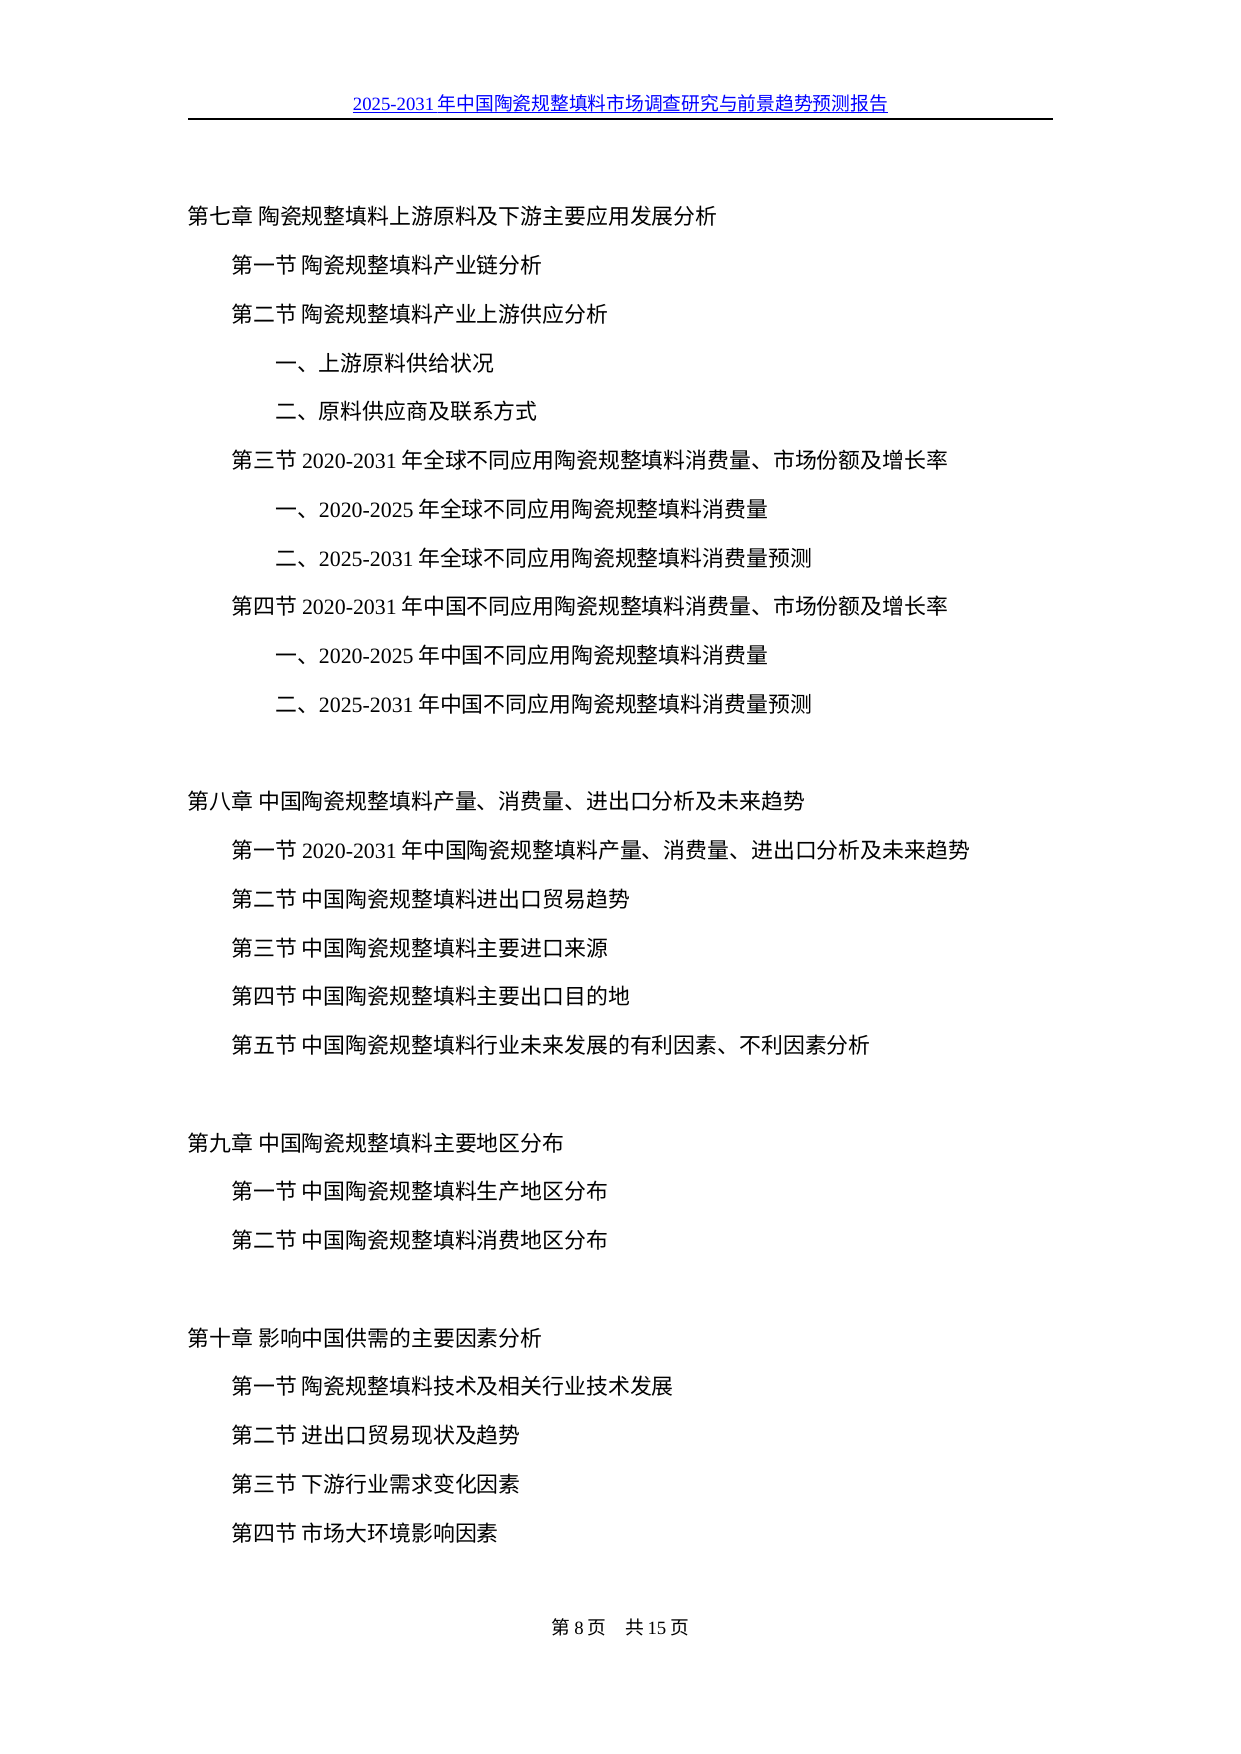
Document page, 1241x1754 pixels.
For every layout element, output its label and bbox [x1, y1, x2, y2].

text [187, 150, 1053, 1548]
